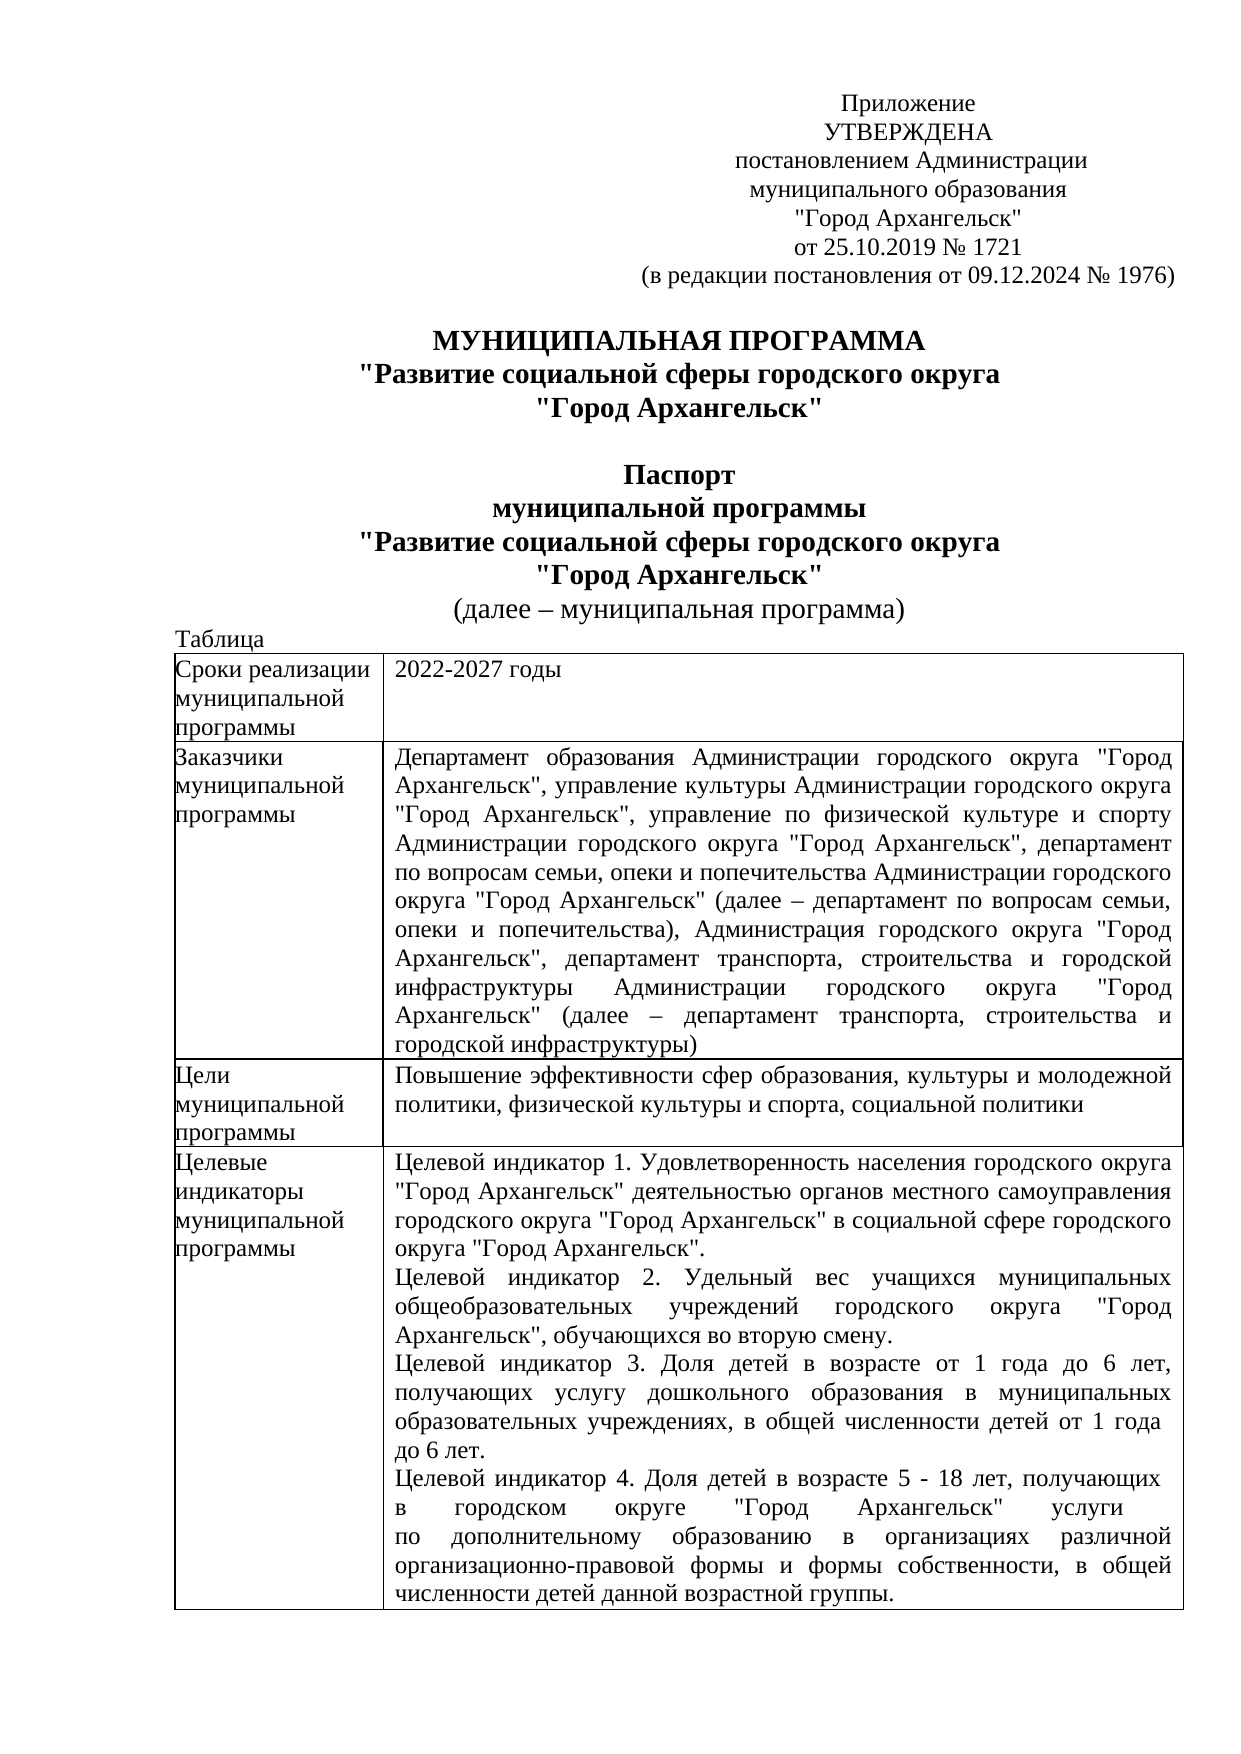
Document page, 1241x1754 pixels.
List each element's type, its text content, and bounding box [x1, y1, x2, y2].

text муниципальной программы [177, 490, 1181, 524]
text МУНИЦИПАЛЬНАЯ ПРОГРАММА [177, 323, 1181, 356]
text Паспорт [177, 457, 1181, 490]
table_cell Цели муниципальной программы [176, 1060, 382, 1146]
text муниципального образования [635, 174, 1181, 203]
text "Город Архангельск" [177, 557, 1181, 591]
text (далее – муниципальная программа) [177, 591, 1181, 624]
text "Город Архангельск" [635, 203, 1181, 232]
table_cell 2022-2027 годы [384, 654, 1183, 741]
text от 25.10.2019 № 1721 [635, 232, 1181, 260]
text "Развитие социальной сферы городского округа [177, 524, 1181, 557]
text Приложение [635, 88, 1181, 117]
table_header Таблица [175, 625, 1183, 653]
table_cell Целевые индикаторы муниципальной программы [176, 1147, 383, 1609]
table_cell Заказчики муниципальной программы [176, 742, 382, 1058]
text постановлением Администрации [635, 145, 1181, 174]
text УТВЕРЖДЕНА [635, 117, 1181, 145]
table_cell Целевой индикатор 1. Удовлетворенность населения городского округа "Город Архангельск" деятельностью органов местного самоуправления городского округа "Город Архангельск" в социальной сфере городского округа "Город Архангельск". Целевой индикатор 2. Удельный вес учащихся муниципальных общеобразовательных учреждений городского округа "Город Архангельск", обучающихся во вторую смену. Целевой индикатор 3. Доля детей в возрасте от 1 года до 6 лет, получающих услугу дошкольного образования в муниципальных образовательных учреждениях, в общей численности детей от 1 года до 6 лет. Целевой индикатор 4. Доля детей в возрасте 5 - 18 лет, получающих в городском округе "Город Архангельск" услуги по дополнительному образованию в организациях различной организационно-правовой формы и формы собственности, в общей численности детей данной возрастной группы. [384, 1147, 1183, 1609]
table_cell Департамент образования Администрации городского округа "Город Архангельск", управление культуры Администрации городского округа "Город Архангельск", управление по физической культуре и спорту Администрации городского округа "Город Архангельск", департамент по вопросам семьи, опеки и попечительства Администрации городского округа "Город Архангельск" (далее – департамент по вопросам семьи, опеки и попечительства), Администрация городского округа "Город Архангельск", департамент транспорта, строительства и городской инфраструктуры Администрации городского округа "Город Архангельск" (далее ‒ департамент транспорта, строительства и городской инфраструктуры) [384, 742, 1182, 1058]
text "Город Архангельск" [177, 390, 1181, 423]
table_cell Повышение эффективности сфер образования, культуры и молодежной политики, физической культуры и спорта, социальной политики [384, 1060, 1182, 1146]
text (в редакции постановления от 09.12.2024 № 1976) [635, 260, 1181, 289]
text "Развитие социальной сферы городского округа [177, 356, 1181, 390]
table_cell Сроки реализации муниципальной программы [176, 654, 383, 741]
